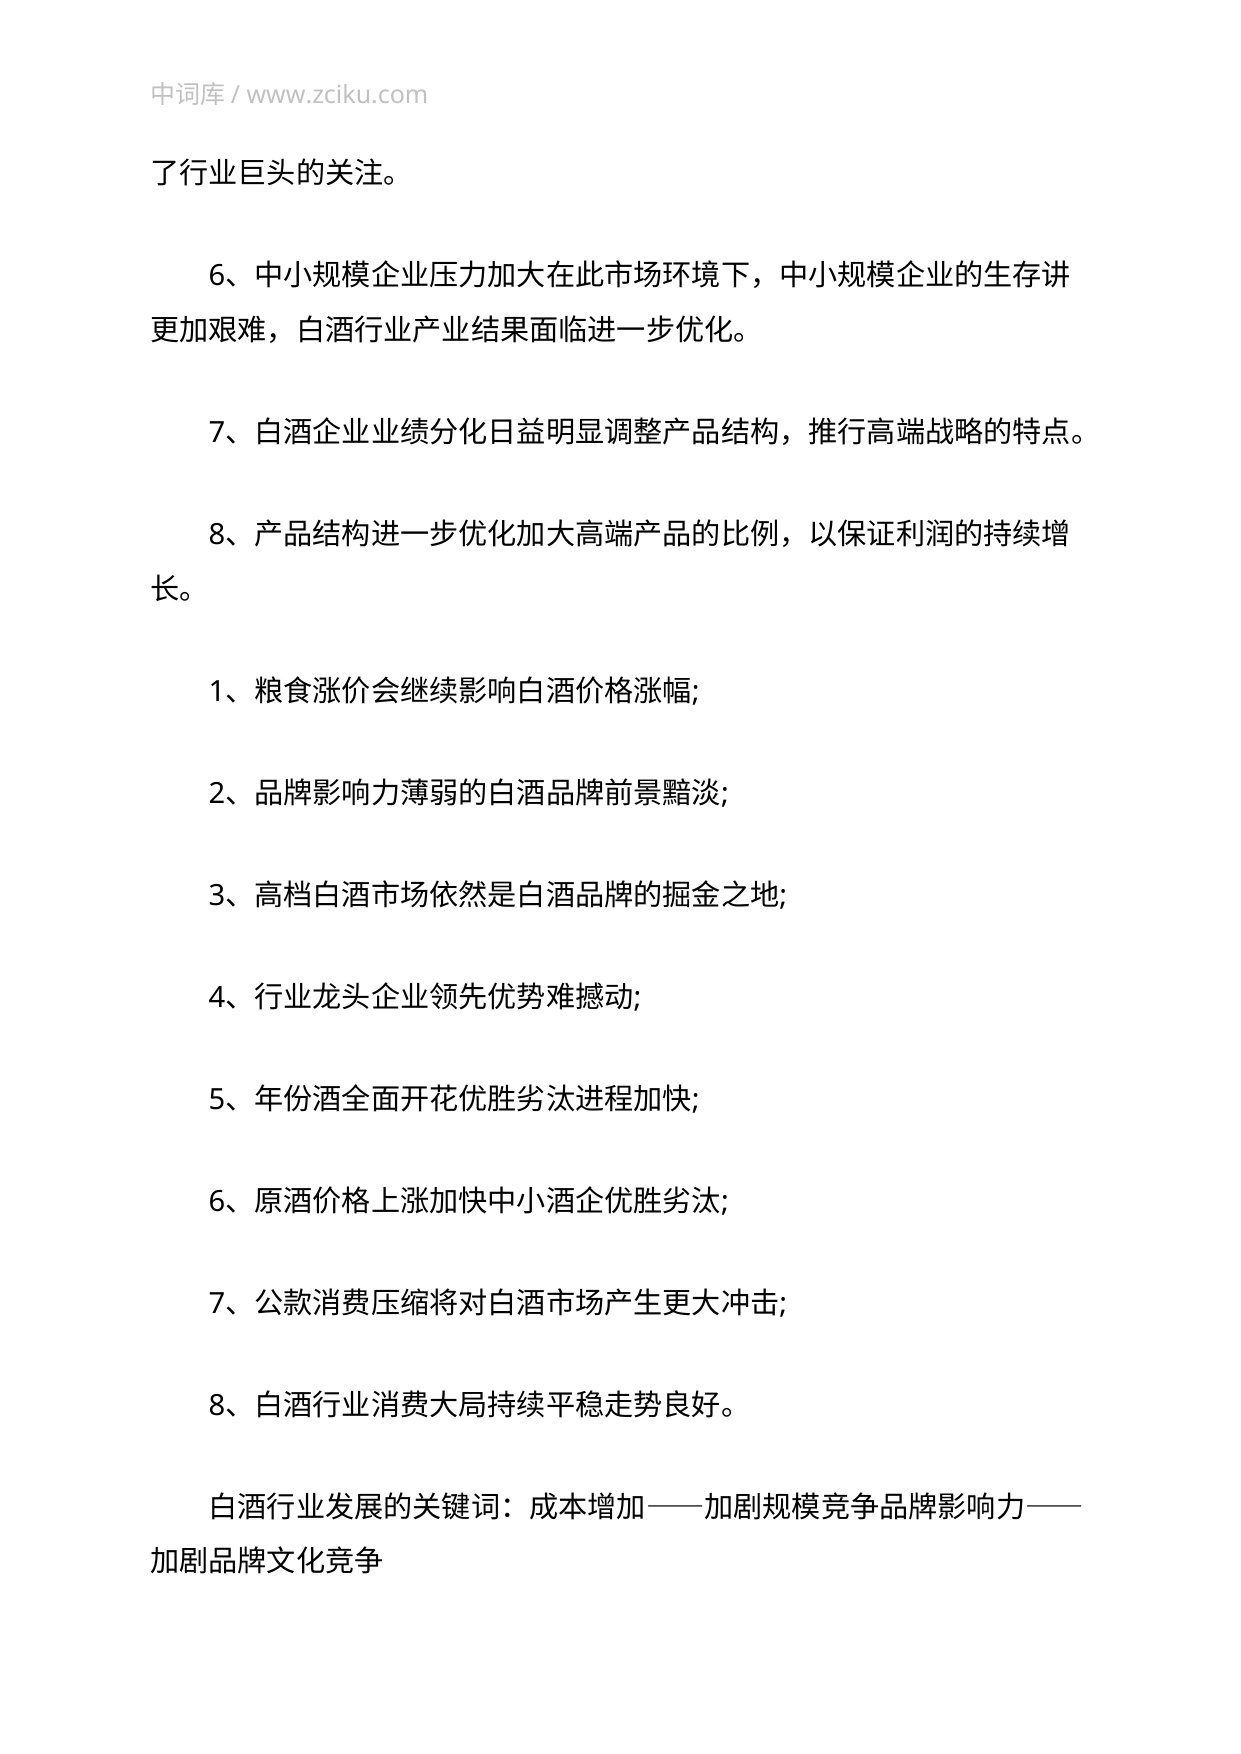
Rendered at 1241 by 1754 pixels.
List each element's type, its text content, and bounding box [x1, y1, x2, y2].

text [150, 150, 1090, 192]
text 3、高档白酒市场依然是白酒品牌的掘金之地; [150, 871, 1090, 914]
text 6、中小规模企业压力加大在此市场环境下，中小规模企业的生存讲更加艰难，白酒行业产业结果面临进一步优化。 [150, 252, 1090, 349]
text 7、公款消费压缩将对白酒市场产生更大冲击; [150, 1279, 1090, 1322]
text 2、品牌影响力薄弱的白酒品牌前景黯淡; [150, 769, 1090, 812]
text 6、原酒价格上涨加快中小酒企优胜劣汰; [150, 1177, 1090, 1219]
text 4、行业龙头企业领先优势难撼动; [150, 973, 1090, 1016]
text 7、白酒企业业绩分化日益明显调整产品结构，推行高端战略的特点。 [150, 408, 1090, 451]
text 5、年份酒全面开花优胜劣汰进程加快; [150, 1075, 1090, 1118]
text 8、产品结构进一步优化加大高端产品的比例，以保证利润的持续增长。 [150, 511, 1090, 608]
text 1、粮食涨价会继续影响白酒价格涨幅; [150, 667, 1090, 710]
text 8、白酒行业消费大局持续平稳走势良好。 [150, 1381, 1090, 1423]
text 白酒行业发展的关键词：成本增加——加剧规模竞争品牌影响力——加剧品牌文化竞争 [150, 1483, 1090, 1580]
